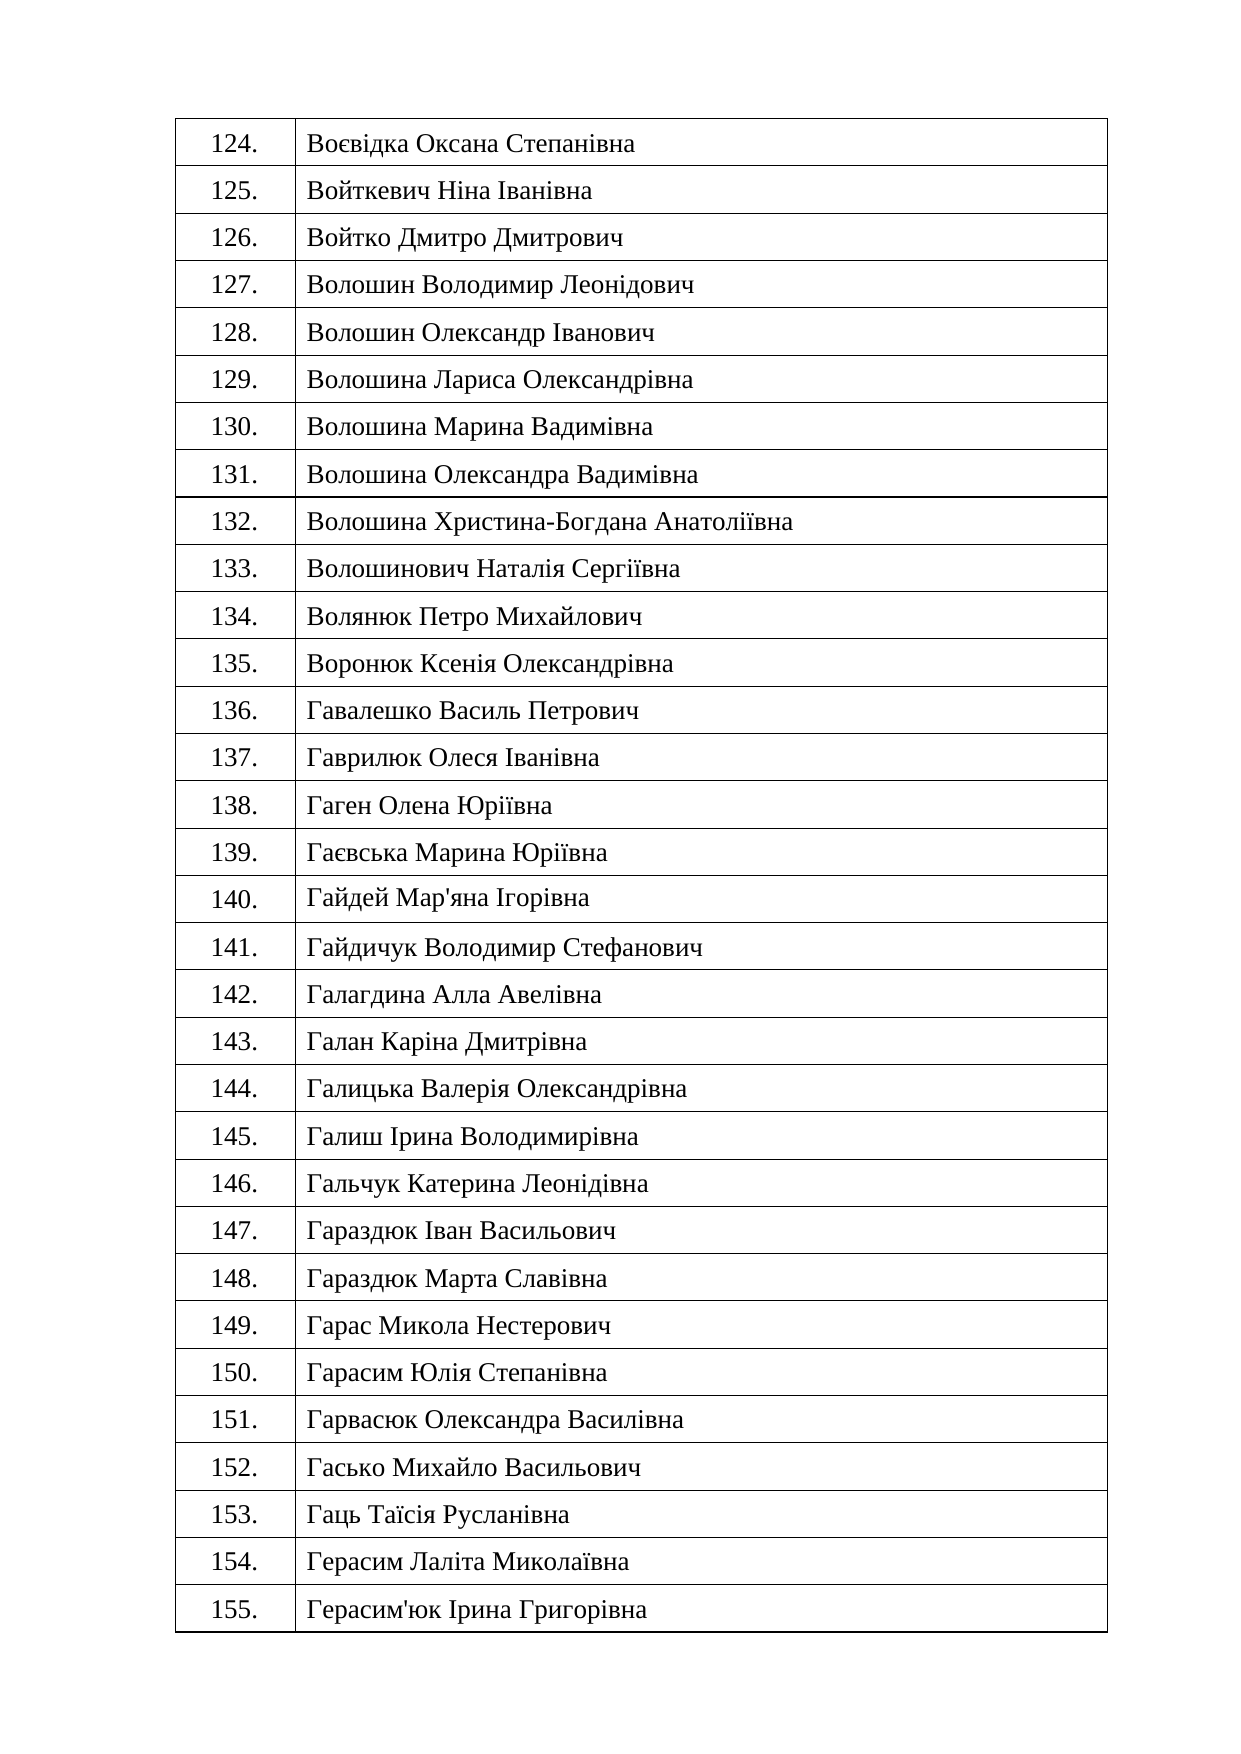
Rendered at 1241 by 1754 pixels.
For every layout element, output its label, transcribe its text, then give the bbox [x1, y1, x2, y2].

table_cell [176, 1349, 295, 1395]
table_cell Воєвідка Оксана Степанівна [296, 119, 1107, 165]
table_cell [176, 970, 295, 1017]
table_cell [176, 639, 295, 686]
table_cell Волошина Марина Вадимівна [296, 403, 1107, 449]
table_cell Галицька Валерія Олександрівна [296, 1065, 1107, 1111]
table_cell [176, 1207, 295, 1253]
table_cell Волошина Лариса Олександрівна [296, 356, 1107, 402]
table_cell Волошин Олександр Іванович [296, 308, 1107, 354]
table_cell [176, 1396, 295, 1442]
table_cell [176, 923, 295, 969]
table_cell Гарвасюк Олександра Василівна [296, 1396, 1107, 1442]
table_cell [176, 214, 295, 260]
table_cell [176, 592, 295, 638]
table_cell Гаген Олена Юріївна [296, 781, 1107, 827]
table_cell Войтко Дмитро Дмитрович [296, 214, 1107, 260]
table_cell [176, 261, 295, 307]
table_cell Гавалешко Василь Петрович [296, 687, 1107, 733]
table_cell [176, 1018, 295, 1064]
table_cell [176, 450, 295, 496]
table_cell [176, 545, 295, 591]
table_cell [176, 687, 295, 733]
table_cell Волошинович Наталія Сергіївна [296, 545, 1107, 591]
table_cell Герасим'юк Ірина Григорівна [296, 1585, 1107, 1631]
table_cell [176, 1585, 295, 1631]
table_cell Гараздюк Іван Васильович [296, 1207, 1107, 1253]
table_cell [176, 829, 295, 875]
table_cell Галагдина Алла Авелівна [296, 970, 1107, 1017]
table_cell [176, 1065, 295, 1111]
table_cell Волянюк Петро Михайлович [296, 592, 1107, 638]
table_cell Гайдичук Володимир Стефанович [296, 923, 1107, 969]
table_cell [176, 1160, 295, 1206]
table_cell Галиш Ірина Володимирівна [296, 1112, 1107, 1158]
table_cell [176, 308, 295, 354]
table_cell Волошина Олександра Вадимівна [296, 450, 1107, 496]
table_cell [176, 1443, 295, 1489]
table_cell Галан Каріна Дмитрівна [296, 1018, 1107, 1064]
table_cell [176, 356, 295, 402]
table_cell Гальчук Катерина Леонідівна [296, 1160, 1107, 1206]
table_cell [176, 1538, 295, 1584]
table_cell [176, 781, 295, 827]
table_cell Гарасим Юлія Степанівна [296, 1349, 1107, 1395]
table_cell [176, 119, 295, 165]
table_cell Гарас Микола Нестерович [296, 1301, 1107, 1348]
table_cell Гаврилюк Олеся Іванівна [296, 734, 1107, 780]
table_cell Гайдей Мар'яна Ігорівна [296, 876, 1107, 922]
table_cell [176, 166, 295, 213]
table_cell Волошина Христина-Богдана Анатоліївна [296, 498, 1107, 544]
table_cell [176, 876, 295, 922]
table_cell [176, 498, 295, 544]
table_cell Гаць Таїсія Русланівна [296, 1491, 1107, 1537]
table_cell [176, 734, 295, 780]
table_cell [176, 1254, 295, 1300]
table_cell [176, 1491, 295, 1537]
table_cell Герасим Лаліта Миколаївна [296, 1538, 1107, 1584]
table_cell Воронюк Ксенія Олександрівна [296, 639, 1107, 686]
table_cell [176, 1301, 295, 1348]
table_cell Гасько Михайло Васильович [296, 1443, 1107, 1489]
table_cell [176, 403, 295, 449]
table_cell Войткевич Ніна Іванівна [296, 166, 1107, 213]
table_cell [176, 1112, 295, 1158]
table_cell Гаєвська Марина Юріївна [296, 829, 1107, 875]
table_cell Волошин Володимир Леонідович [296, 261, 1107, 307]
table_cell Гараздюк Марта Славівна [296, 1254, 1107, 1300]
